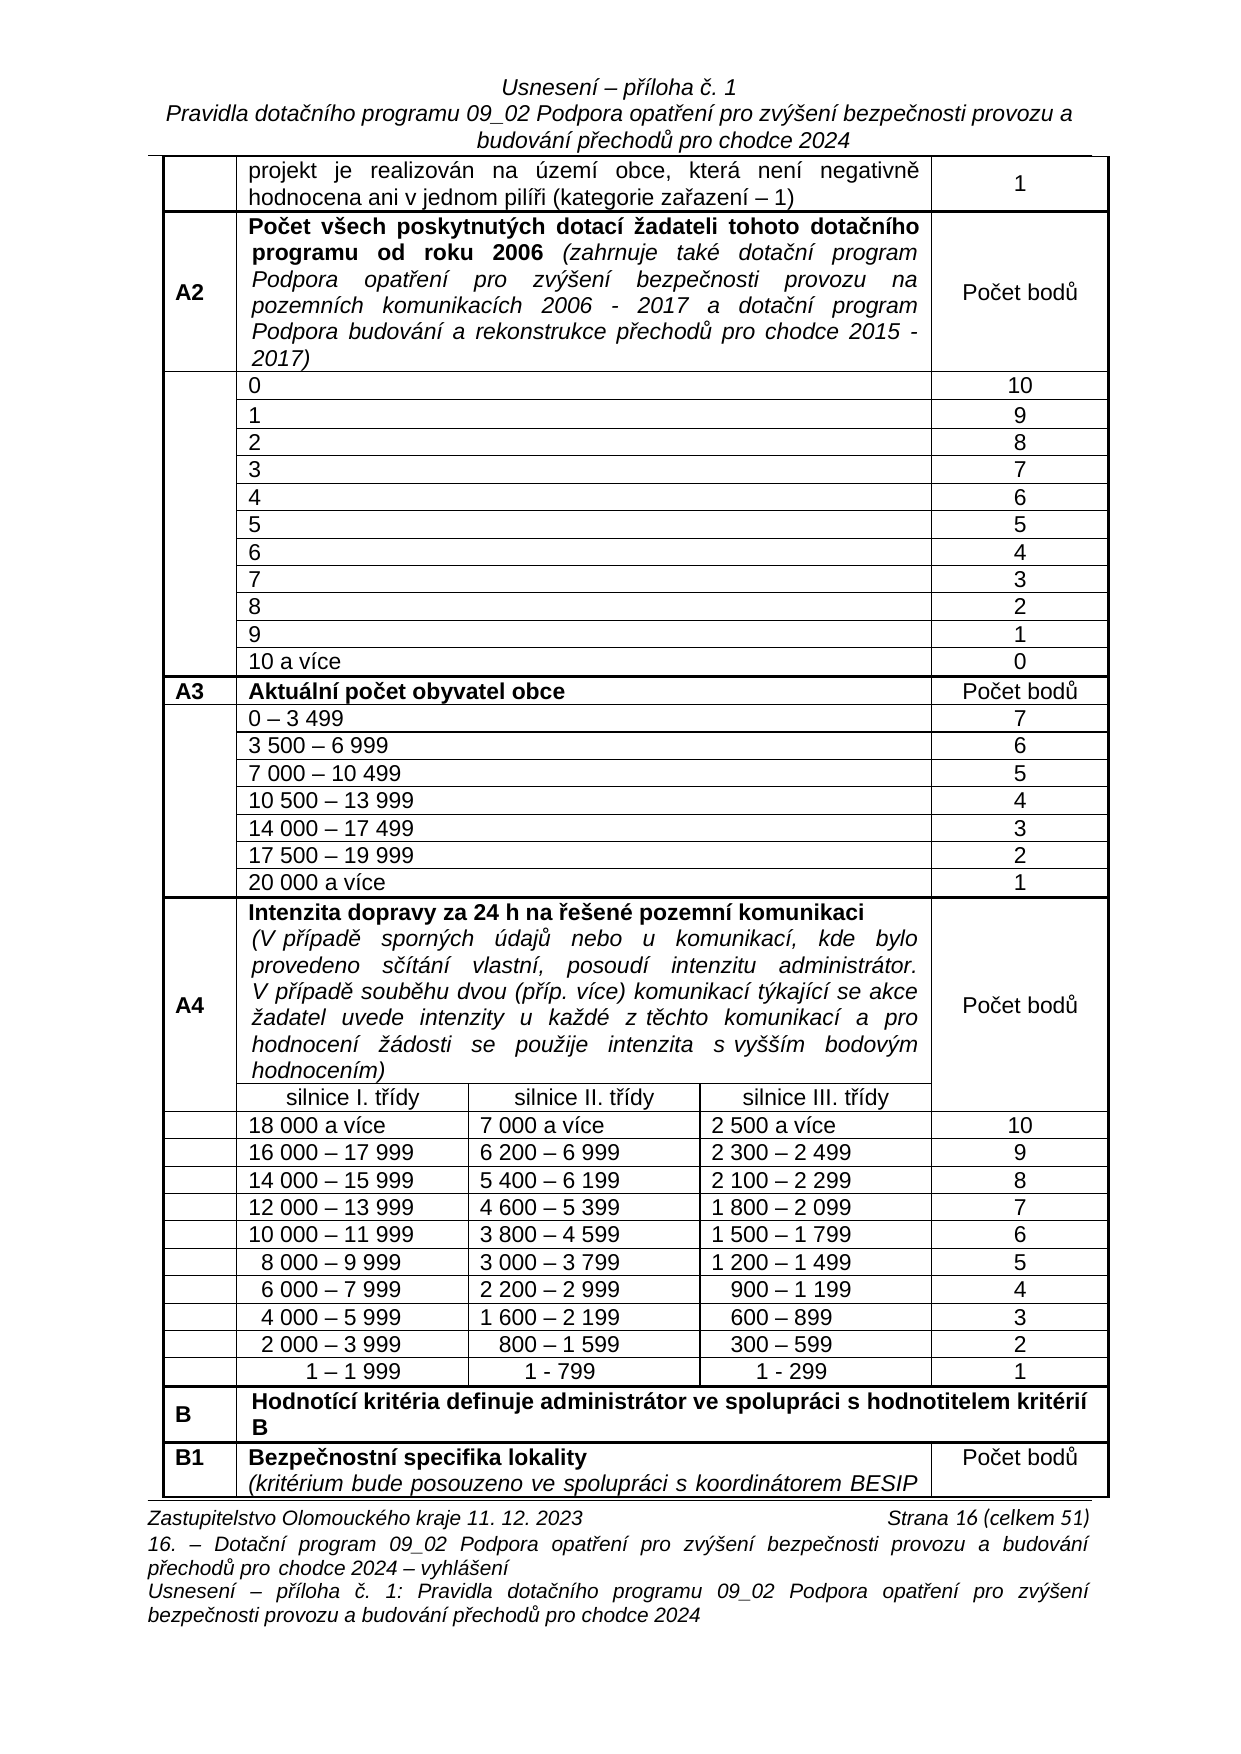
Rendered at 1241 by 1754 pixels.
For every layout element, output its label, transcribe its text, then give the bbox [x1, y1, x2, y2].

table_cell 10 500 – 13 999 [237, 787, 931, 813]
table_cell 6 [932, 733, 1107, 759]
table_cell 1 [932, 157, 1107, 210]
table_cell silnice II. třídy [469, 1084, 699, 1111]
table_cell 4 000 – 5 999 [237, 1304, 468, 1330]
table_cell 900 – 1 199 [701, 1276, 931, 1302]
table_cell 6 000 – 7 999 [237, 1276, 468, 1302]
table_cell 3 [932, 566, 1107, 592]
table_cell 2 [932, 842, 1107, 868]
table_cell B [165, 1388, 236, 1441]
table_cell 9 [932, 1139, 1107, 1166]
table_cell 17 500 – 19 999 [237, 842, 931, 868]
table_cell Aktuální počet obyvatel obce [237, 678, 931, 704]
table_cell 4 [932, 539, 1107, 565]
table_cell 4 600 – 5 399 [469, 1194, 699, 1220]
table_cell [165, 1167, 236, 1193]
table_cell 5 [932, 511, 1107, 537]
table_cell 1 - 299 [701, 1358, 931, 1385]
table_cell 2 100 – 2 299 [701, 1167, 931, 1193]
table_cell 10 000 – 11 999 [237, 1221, 468, 1248]
table_cell 1 600 – 2 199 [469, 1304, 699, 1330]
table_cell 2 000 – 3 999 [237, 1331, 468, 1357]
table_cell 10 [932, 1112, 1107, 1138]
table_cell 3 500 – 6 999 [237, 733, 931, 759]
table_cell 4 [237, 484, 931, 510]
table_cell 6 200 – 6 999 [469, 1139, 699, 1166]
table_cell 3 [932, 1304, 1107, 1330]
table_cell 2 [237, 429, 931, 455]
table_cell [165, 372, 236, 674]
table_cell 16 000 – 17 999 [237, 1139, 468, 1166]
table_cell 5 [237, 511, 931, 537]
table_cell Hodnotící kritéria definuje administrátor ve spolupráci s hodnotitelem kritérií B [237, 1388, 1107, 1441]
table_cell 4 [932, 1276, 1107, 1302]
table_cell 10 [932, 372, 1107, 398]
table_cell 7 000 – 10 499 [237, 760, 931, 786]
table_cell 2 200 – 2 999 [469, 1276, 699, 1302]
table_cell 1 800 – 2 099 [701, 1194, 931, 1220]
table_cell 1 - 799 [469, 1358, 699, 1385]
table_cell [165, 1221, 236, 1248]
table_cell 3 [932, 815, 1107, 841]
table_cell 5 [932, 760, 1107, 786]
table_cell 4 [932, 787, 1107, 813]
table_cell 2 [932, 1331, 1107, 1357]
table_cell [165, 1276, 236, 1302]
table_cell 1 [932, 1358, 1107, 1385]
table_cell [165, 1304, 236, 1330]
table_cell 7 [932, 1194, 1107, 1220]
table_cell [165, 1331, 236, 1357]
table_cell [165, 1139, 236, 1166]
table_cell A4 [165, 899, 236, 1111]
table_cell 10 a více [237, 648, 931, 674]
table_cell 800 – 1 599 [469, 1331, 699, 1357]
table_cell 600 – 899 [701, 1304, 931, 1330]
table_cell [165, 705, 236, 896]
table_cell 6 [932, 484, 1107, 510]
table_cell silnice III. třídy [701, 1084, 931, 1111]
table_cell 7 [932, 705, 1107, 731]
table_cell 1 500 – 1 799 [701, 1221, 931, 1248]
table_cell 0 [237, 372, 931, 398]
table_cell 7 [932, 456, 1107, 483]
table_cell B1 [165, 1444, 236, 1496]
table_cell 7 [237, 566, 931, 592]
table_cell [165, 1112, 236, 1138]
table_cell 2 300 – 2 499 [701, 1139, 931, 1166]
table_cell 9 [932, 400, 1107, 428]
table_cell [165, 1358, 236, 1385]
table_cell [165, 1249, 236, 1275]
table_cell 8 [932, 429, 1107, 455]
table_cell Počet bodů [932, 678, 1107, 704]
table_cell 0 [932, 648, 1107, 674]
table_cell 1 [932, 621, 1107, 647]
table_cell A3 [165, 678, 236, 704]
table_cell 18 000 a více [237, 1112, 468, 1138]
table_cell 20 000 a více [237, 869, 931, 896]
table_cell 8 [237, 593, 931, 620]
table_cell 3 [237, 456, 931, 483]
table_cell 6 [237, 539, 931, 565]
table_cell 12 000 – 13 999 [237, 1194, 468, 1220]
table_cell 3 800 – 4 599 [469, 1221, 699, 1248]
table_cell 2 500 a více [701, 1112, 931, 1138]
table_cell 1 – 1 999 [237, 1358, 468, 1385]
table_cell projekt je realizován na území obce, která není negativně hodnocena ani v jednom pilíři (kategorie zařazení – 1) [237, 157, 931, 210]
table_cell 5 [932, 1249, 1107, 1275]
table_cell 6 [932, 1221, 1107, 1248]
table_cell silnice I. třídy [237, 1084, 468, 1111]
table_cell 300 – 599 [701, 1331, 931, 1357]
table_cell Počet bodů [932, 899, 1107, 1111]
table_cell [165, 1194, 236, 1220]
table_cell 9 [237, 621, 931, 647]
table_cell 0 – 3 499 [237, 705, 931, 731]
table_cell 2 [932, 593, 1107, 620]
table_cell 3 000 – 3 799 [469, 1249, 699, 1275]
table_cell Počet bodů [932, 213, 1107, 371]
table_cell 5 400 – 6 199 [469, 1167, 699, 1193]
table_cell 8 [932, 1167, 1107, 1193]
table_cell Intenzita dopravy za 24 h na řešené pozemní komunikaci (V případě sporných údajů nebo u komunikací, kde bylo provedeno sčítání vlastní, posoudí intenzitu administrátor. V případě souběhu dvou (příp. více) komunikací týkající se akce žadatel uvede intenzity u každé z těchto komunikací a pro hodnocení žádosti se použije intenzita s vyšším bodovým hodnocením) [237, 899, 931, 1083]
table_cell 7 000 a více [469, 1112, 699, 1138]
table_cell 14 000 – 17 499 [237, 815, 931, 841]
table_cell 1 [932, 869, 1107, 896]
table_cell Počet bodů [932, 1444, 1107, 1496]
table_cell 8 000 – 9 999 [237, 1249, 468, 1275]
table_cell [237, 1444, 931, 1496]
table_cell 1 [237, 400, 931, 428]
table_cell Počet všech poskytnutých dotací žadateli tohoto dotačního programu od roku 2006 (zahrnuje také dotační program Podpora opatření pro zvýšení bezpečnosti provozu na pozemních komunikacích 2006 - 2017 a dotační program Podpora budování a rekonstrukce přechodů pro chodce 2015 - 2017) [237, 213, 931, 371]
table_cell 14 000 – 15 999 [237, 1167, 468, 1193]
table_cell 1 200 – 1 499 [701, 1249, 931, 1275]
table_cell A2 [165, 213, 236, 371]
